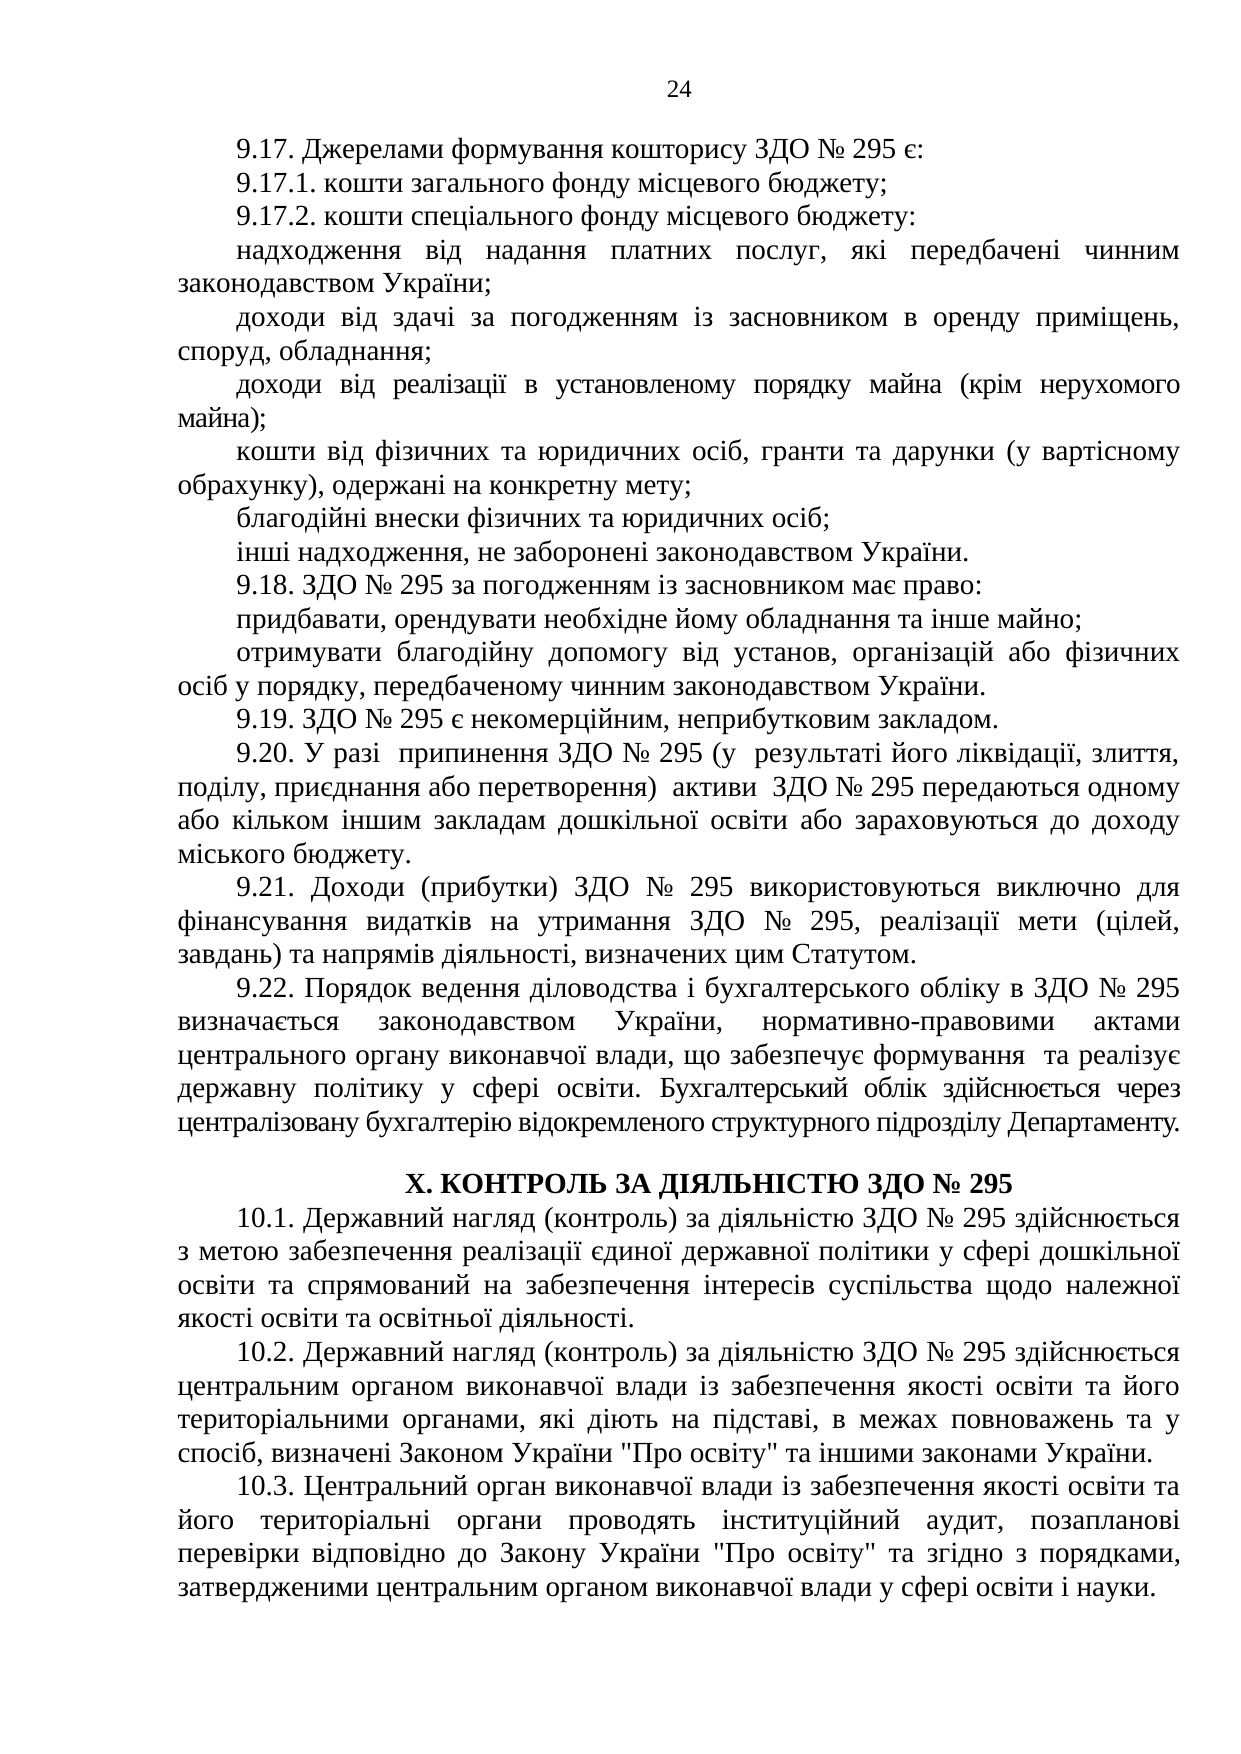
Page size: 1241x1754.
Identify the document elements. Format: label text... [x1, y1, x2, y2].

text 9.20. У разі припинення ЗДО № 295 (у результаті його ліквідації, злиття, поділу, приєднання або перетворення) активи ЗДО № 295 передаються одному або кільком іншим закладам дошкільної освіти або зараховуються до доходу міського бюджету. [177, 735, 1181, 869]
text 10.2. Державний нагляд (контроль) за діяльністю ЗДО № 295 здійснюється центральним органом виконавчої влади із забезпечення якості освіти та його територіальними органами, які діють на підставі, в межах повноважень та у спосіб, визначені Законом України "Про освіту" та іншими законами України. [177, 1334, 1181, 1468]
text придбавати, орендувати необхідне йому обладнання та інше майно; [177, 601, 1181, 634]
text 10.3. Центральний орган виконавчої влади із забезпечення якості освіти та його територіальні органи проводять інституційний аудит, позапланові перевірки відповідно до Закону України "Про освіту" та згідно з порядками, затвердженими центральним органом виконавчої влади у сфері освіти і науки. [177, 1468, 1181, 1602]
text інші надходження, не заборонені законодавством України. [177, 534, 1181, 567]
text надходження від надання платних послуг, які передбачені чинним законодавством України; [177, 232, 1181, 299]
text 9.17.2. кошти спеціального фонду місцевого бюджету: [177, 198, 1181, 232]
text 9.17. Джерелами формування кошторису ЗДО № 295 є: [177, 131, 1181, 165]
text кошти від фізичних та юридичних осіб, гранти та дарунки (у вартісному обрахунку), одержані на конкретну мету; [177, 433, 1181, 500]
text 9.18. ЗДО № 295 за погодженням із засновником має право: [177, 567, 1181, 601]
text отримувати благодійну допомогу від установ, організацій або фізичних осіб у порядку, передбаченому чинним законодавством України. [177, 634, 1181, 702]
text 9.17.1. кошти загального фонду місцевого бюджету; [177, 165, 1181, 198]
subtitle Х. КОНТРОЛЬ ЗА ДІЯЛЬНІСТЮ ЗДО № 295 [177, 1166, 1181, 1200]
text 9.19. ЗДО № 295 є некомерційним, неприбутковим закладом. [177, 702, 1181, 735]
text 9.22. Порядок ведення діловодства і бухгалтерського обліку в ЗДО № 295 визначається законодавством України, нормативно-правовими актами центрального органу виконавчої влади, що забезпечує формування та реалізує державну політику у сфері освіти. Бухгалтерський облік здійснюється через централізовану бухгалтерію відокремленого структурного підрозділу Департаменту. [177, 970, 1181, 1138]
text доходи від реалізації в установленому порядку майна (крім нерухомого майна); [177, 366, 1181, 433]
text 10.1. Державний нагляд (контроль) за діяльністю ЗДО № 295 здійснюється з метою забезпечення реалізації єдиної державної політики у сфері дошкільної освіти та спрямований на забезпечення інтересів суспільства щодо належної якості освіти та освітньої діяльності. [177, 1200, 1181, 1334]
text благодійні внески фізичних та юридичних осіб; [177, 500, 1181, 534]
text доходи від здачі за погодженням із засновником в оренду приміщень, споруд, обладнання; [177, 299, 1181, 366]
text 9.21. Доходи (прибутки) ЗДО № 295 використовуються виключно для фінансування видатків на утримання ЗДО № 295, реалізації мети (цілей, завдань) та напрямів діяльності, визначених цим Статутом. [177, 869, 1181, 970]
